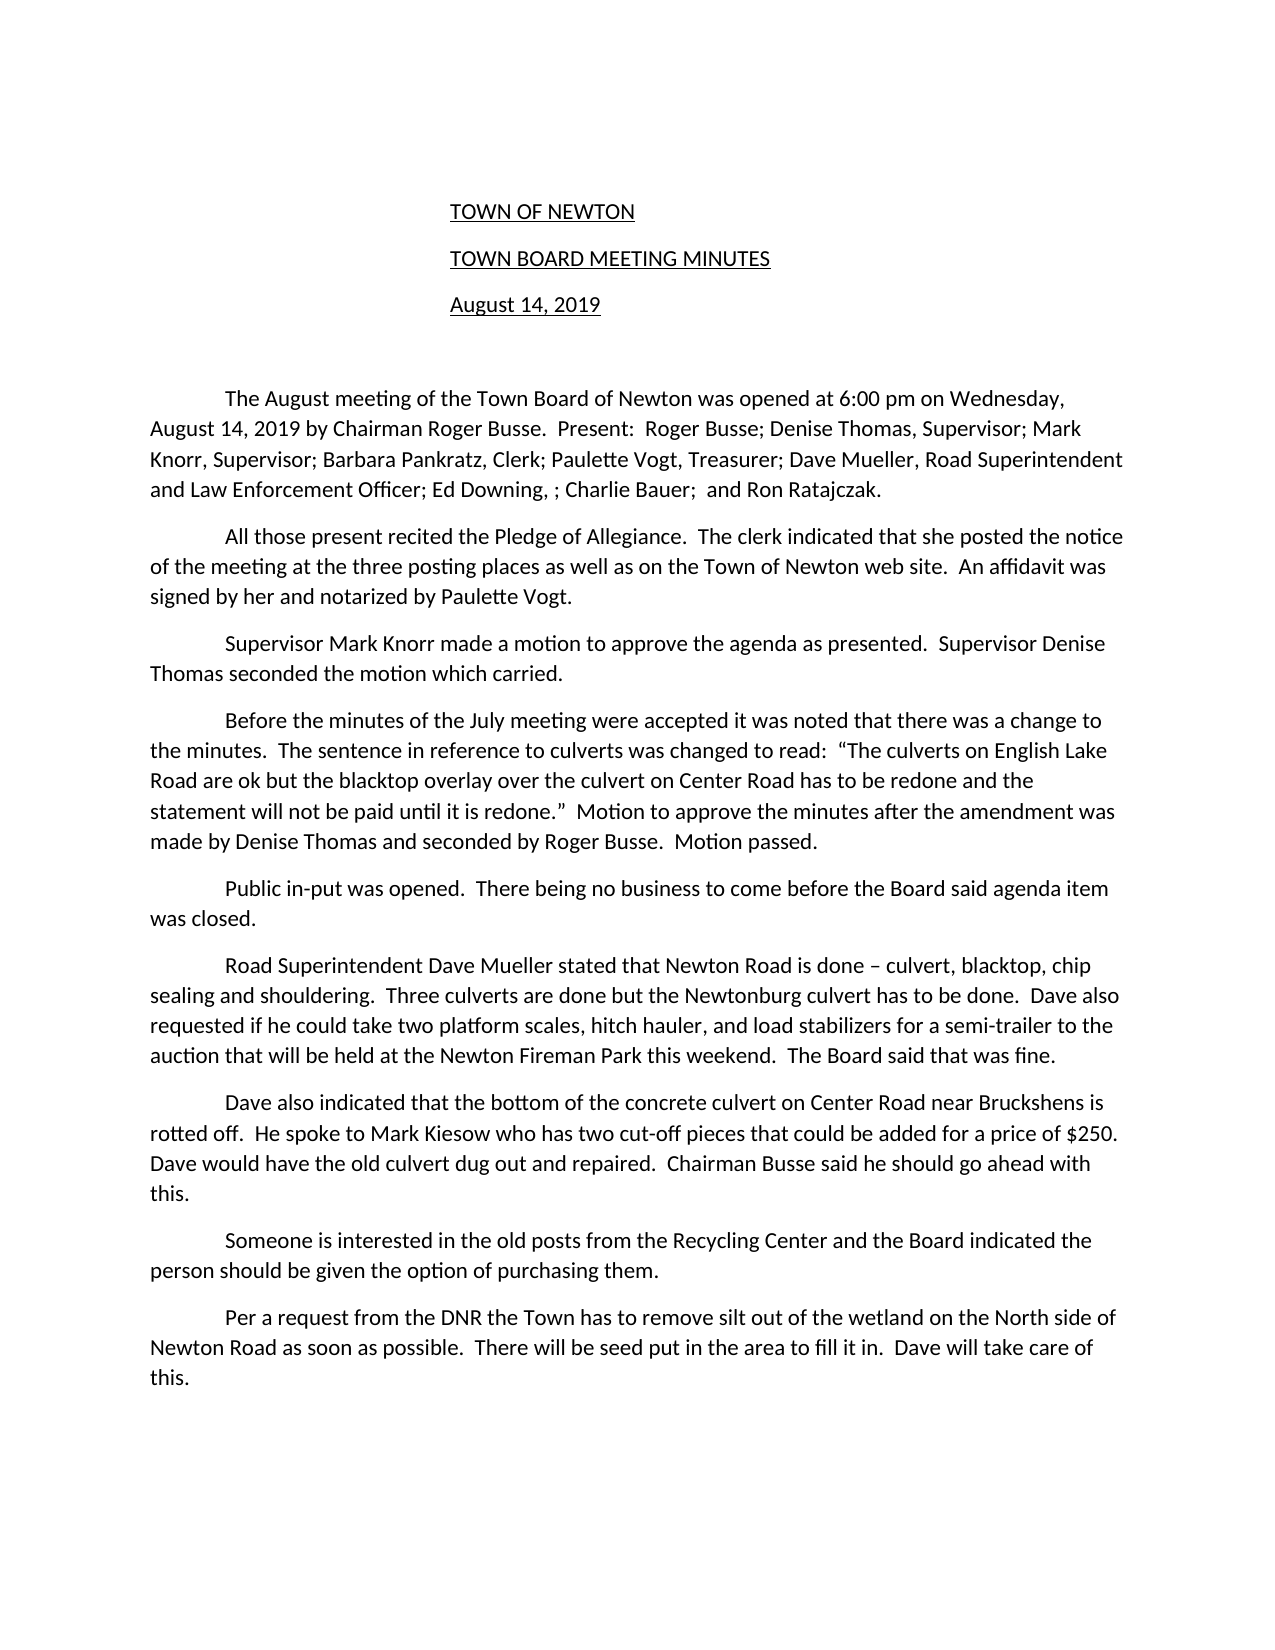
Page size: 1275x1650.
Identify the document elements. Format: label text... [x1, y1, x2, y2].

text Supervisor Mark Knorr made a motion to approve the agenda as presented. Supervisor Denise Thomas seconded the motion which carried. [150, 629, 1125, 687]
text Per a request from the DNR the Town has to remove silt out of the wetland on the North side of Newton Road as soon as possible. There will be seed put in the area to fill it in. Dave will take care of this. [150, 1303, 1125, 1392]
text Before the minutes of the July meeting were accepted it was noted that there was a change to the minutes. The sentence in reference to culverts was changed to read: “The culverts on English Lake Road are ok but the blacktop overlay over the culvert on Center Road has to be redone and the statement will not be paid until it is redone.” Motion to approve the minutes after the amendment was made by Denise Thomas and seconded by Roger Busse. Motion passed. [150, 706, 1125, 855]
text TOWN BOARD MEETING MINUTES [150, 244, 1125, 272]
text Dave also indicated that the bottom of the concrete culvert on Center Road near Bruckshens is rotted off. He spoke to Mark Kiesow who has two cut-off pieces that could be added for a price of $250. Dave would have the old culvert dug out and repaired. Chairman Busse said he should go ahead with this. [150, 1088, 1125, 1207]
text Someone is interested in the old posts from the Recycling Center and the Board indicated the person should be given the option of purchasing them. [150, 1226, 1125, 1284]
text Public in-put was opened. There being no business to come before the Board said agenda item was closed. [150, 874, 1125, 932]
text All those present recited the Pledge of Allegiance. The clerk indicated that she posted the notice of the meeting at the three posting places as well as on the Town of Newton web site. An affidavit was signed by her and notarized by Paulette Vogt. [150, 522, 1125, 610]
text TOWN OF NEWTON [150, 197, 1125, 225]
text August 14, 2019 [150, 291, 1125, 319]
text Road Superintendent Dave Mueller stated that Newton Road is done – culvert, blacktop, chip sealing and shouldering. Three culverts are done but the Newtonburg culvert has to be done. Dave also requested if he could take two platform scales, hitch hauler, and load stabilizers for a semi-trailer to the auction that will be held at the Newton Fireman Park this weekend. The Board said that was fine. [150, 951, 1125, 1070]
text The August meeting of the Town Board of Newton was opened at 6:00 pm on Wednesday, August 14, 2019 by Chairman Roger Busse. Present: Roger Busse; Denise Thomas, Supervisor; Mark Knorr, Supervisor; Barbara Pankratz, Clerk; Paulette Vogt, Treasurer; Dave Mueller, Road Superintendent and Law Enforcement Officer; Ed Downing, ; Charlie Bauer; and Ron Ratajczak. [150, 384, 1125, 503]
